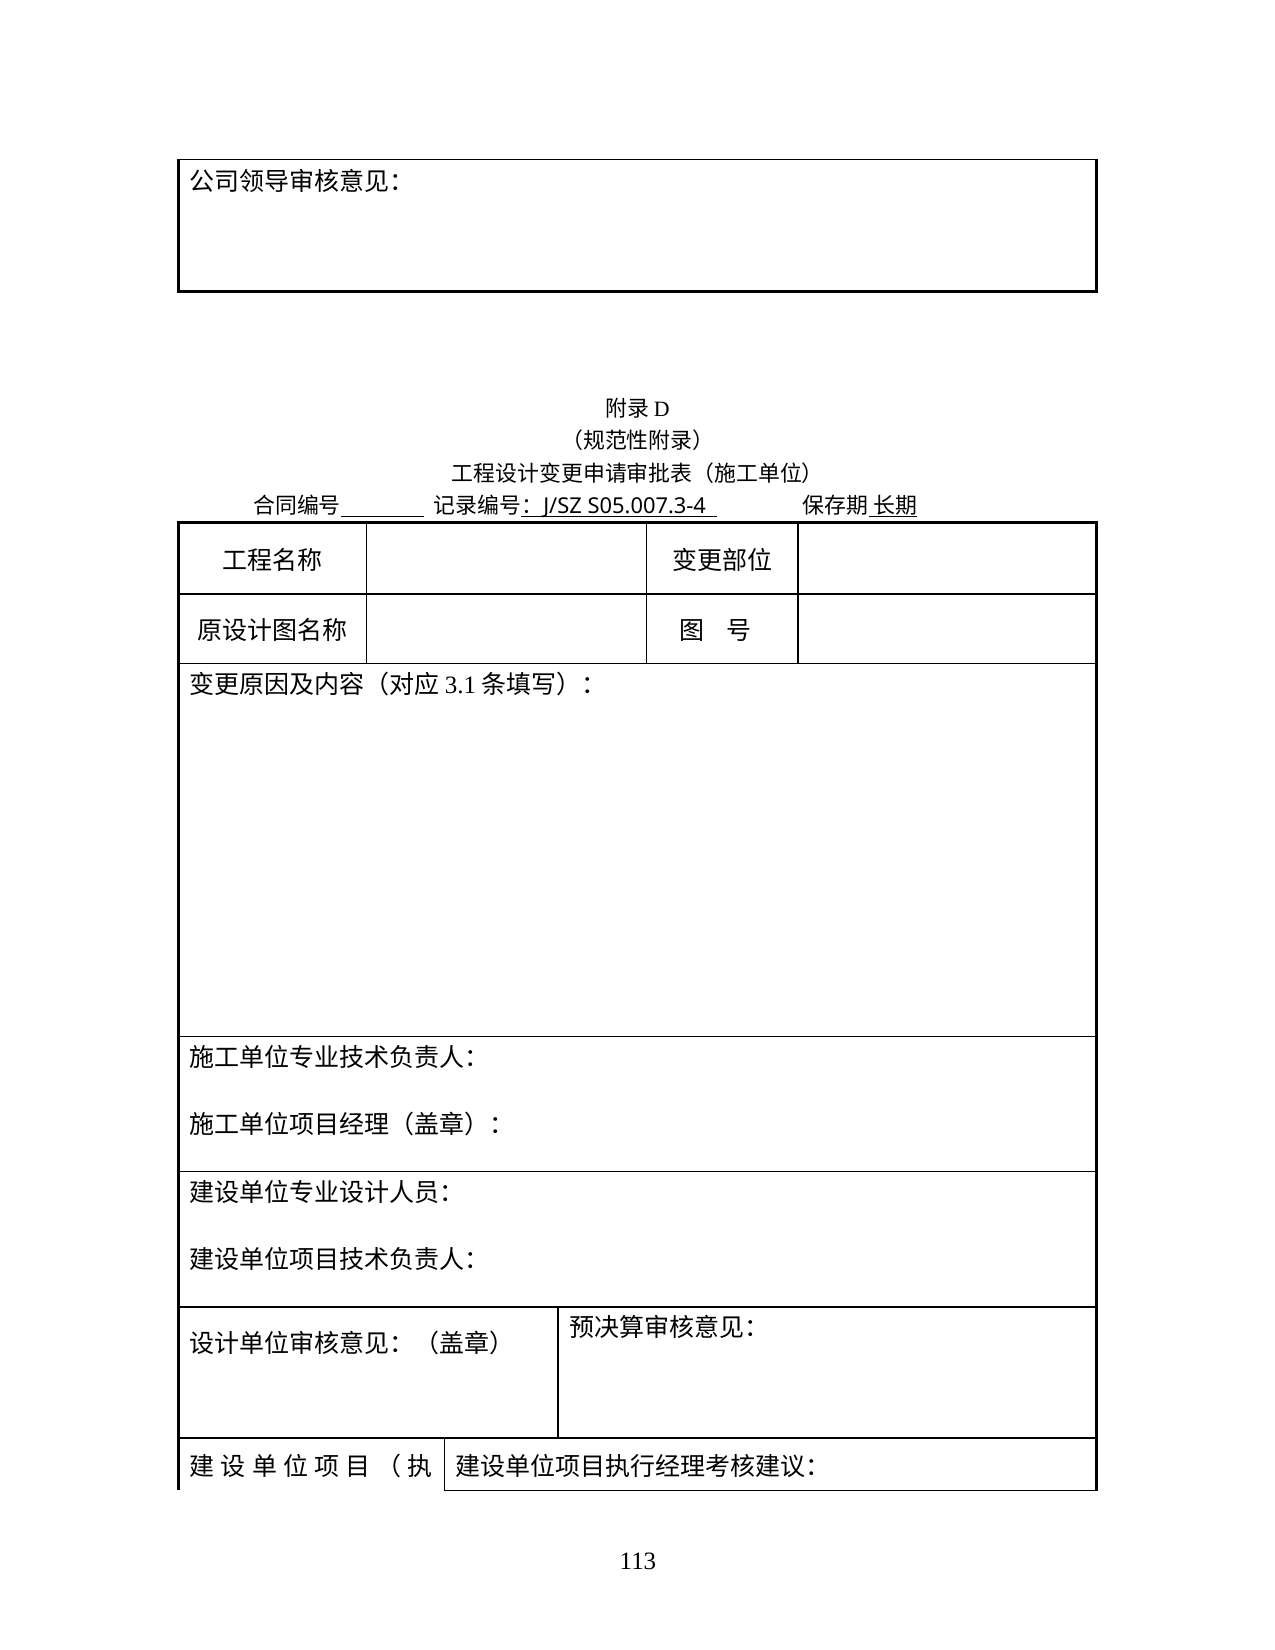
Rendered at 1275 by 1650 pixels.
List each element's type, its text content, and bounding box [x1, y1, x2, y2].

text 工程设计变更申请审批表（施工单位） [187, 456, 1087, 488]
table_header 变更部位 [647, 524, 797, 593]
table_cell 施工单位专业技术负责人： 施工单位项目经理（盖章）： [180, 1037, 1095, 1171]
table_cell 变更原因及内容（对应3.1条填写）： [180, 664, 1095, 1036]
table_cell 建设单位项目执行经理考核建议： [445, 1439, 1095, 1490]
table_cell [367, 595, 646, 663]
table_cell 预决算审核意见： [559, 1308, 1095, 1437]
table_cell 建设单位专业设计人员： 建设单位项目技术负责人： [180, 1172, 1095, 1306]
table_cell 图 号 [647, 595, 797, 663]
table_cell 原设计图名称 [180, 595, 366, 663]
table_cell 设计单位审核意见：（盖章） [180, 1308, 557, 1437]
table_header 工程名称 [180, 524, 366, 593]
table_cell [180, 1439, 444, 1490]
text 附录D （规范性附录） [187, 391, 1087, 456]
table_cell [799, 595, 1095, 663]
table_header [799, 524, 1095, 593]
table_header [367, 524, 646, 593]
table_cell 公司领导审核意见： [180, 160, 1095, 290]
text 合同编号 记录编号：J/SZ S05.007.3-4 保存期 长期 [187, 488, 1087, 521]
